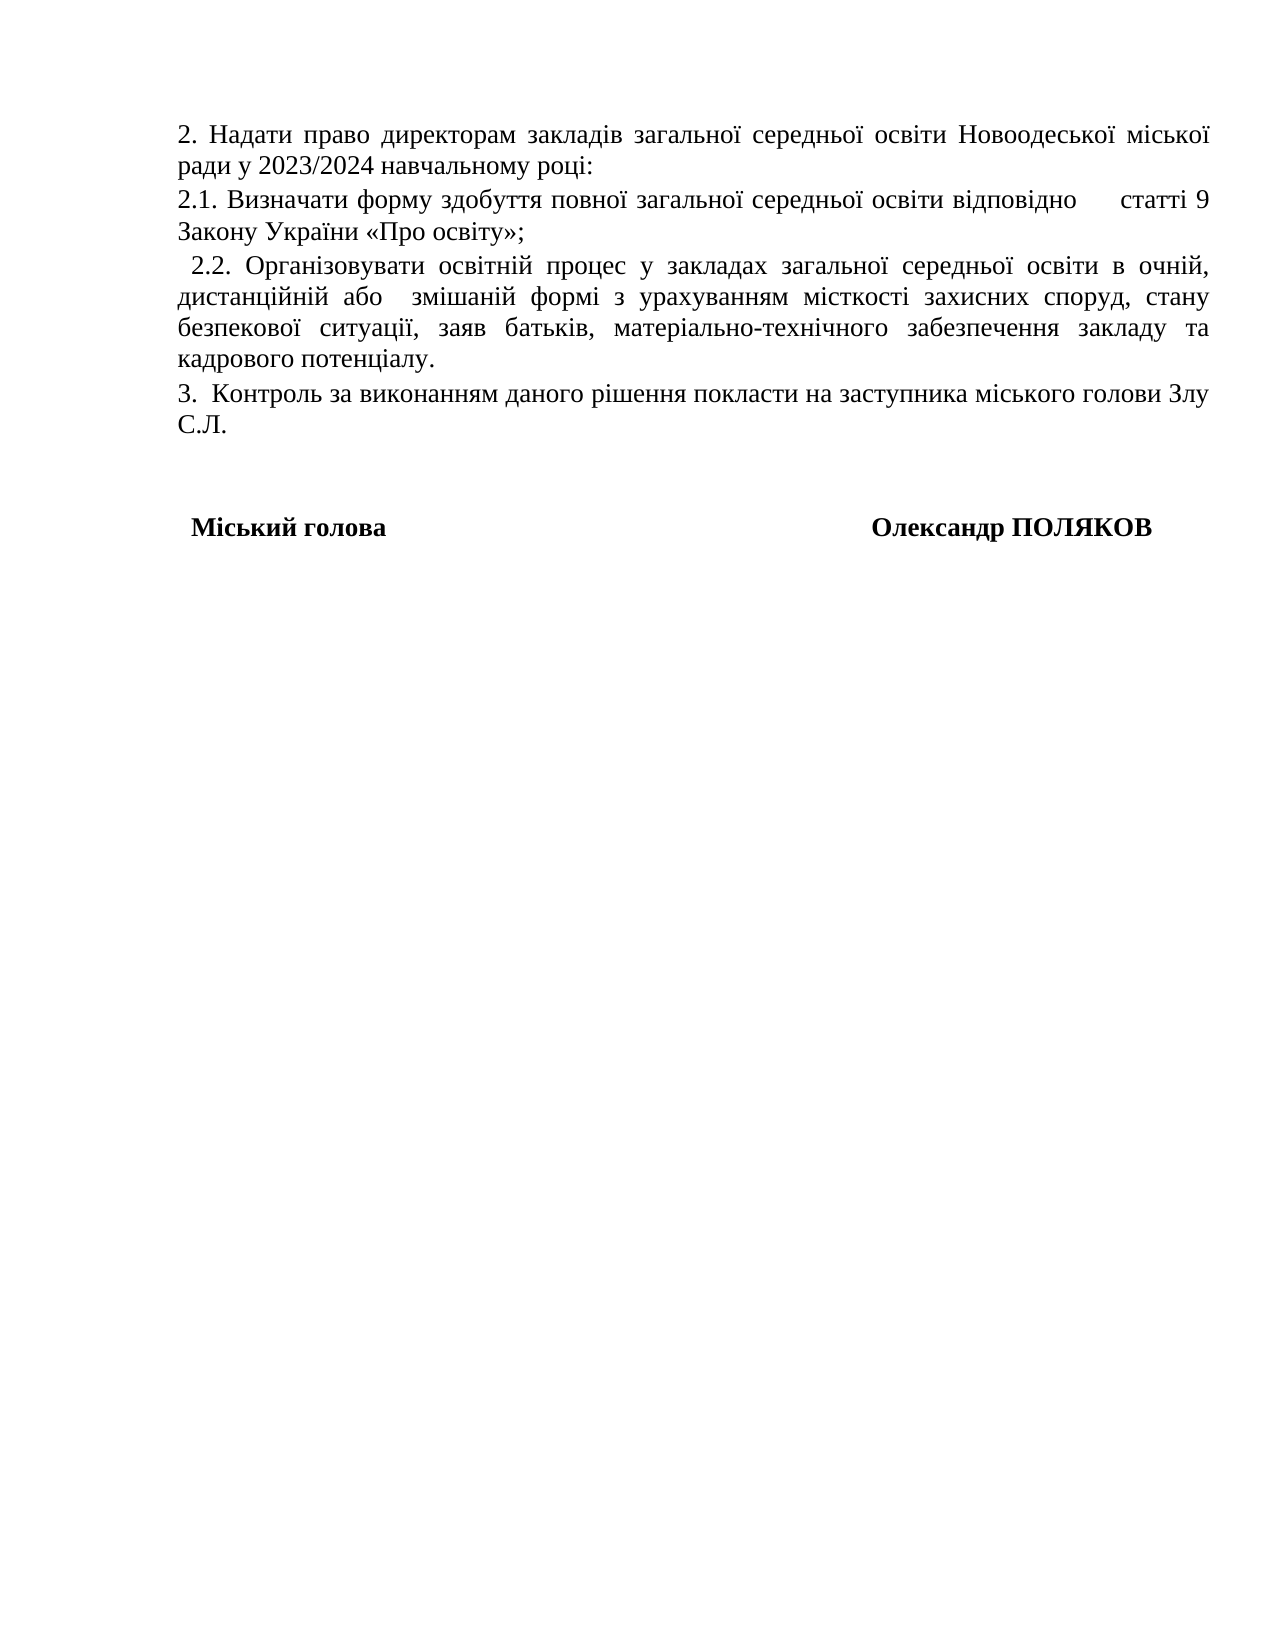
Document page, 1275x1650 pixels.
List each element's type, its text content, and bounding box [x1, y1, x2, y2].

text 3. Контроль за виконанням даного рішення покласти на заступника міського голови Злу С.Л. [177, 377, 1211, 439]
text Міський голова Олександр ПОЛЯКОВ [177, 511, 1211, 542]
text 2.2. Організовувати освітній процес у закладах загальної середньої освіти в очній, дистанційній або змішаній формі з урахуванням місткості захисних споруд, стану безпекової ситуації, заяв батьків, матеріально-технічного забезпечення закладу та кадрового потенціалу. [177, 249, 1211, 373]
text 2.1. Визначати форму здобуття повної загальної середньої освіти відповідно статті 9 Закону України «Про освіту»; [177, 183, 1211, 246]
text 2. Надати право директорам закладів загальної середньої освіти Новоодеської міської ради у 2023/2024 навчальному році: [177, 118, 1211, 180]
